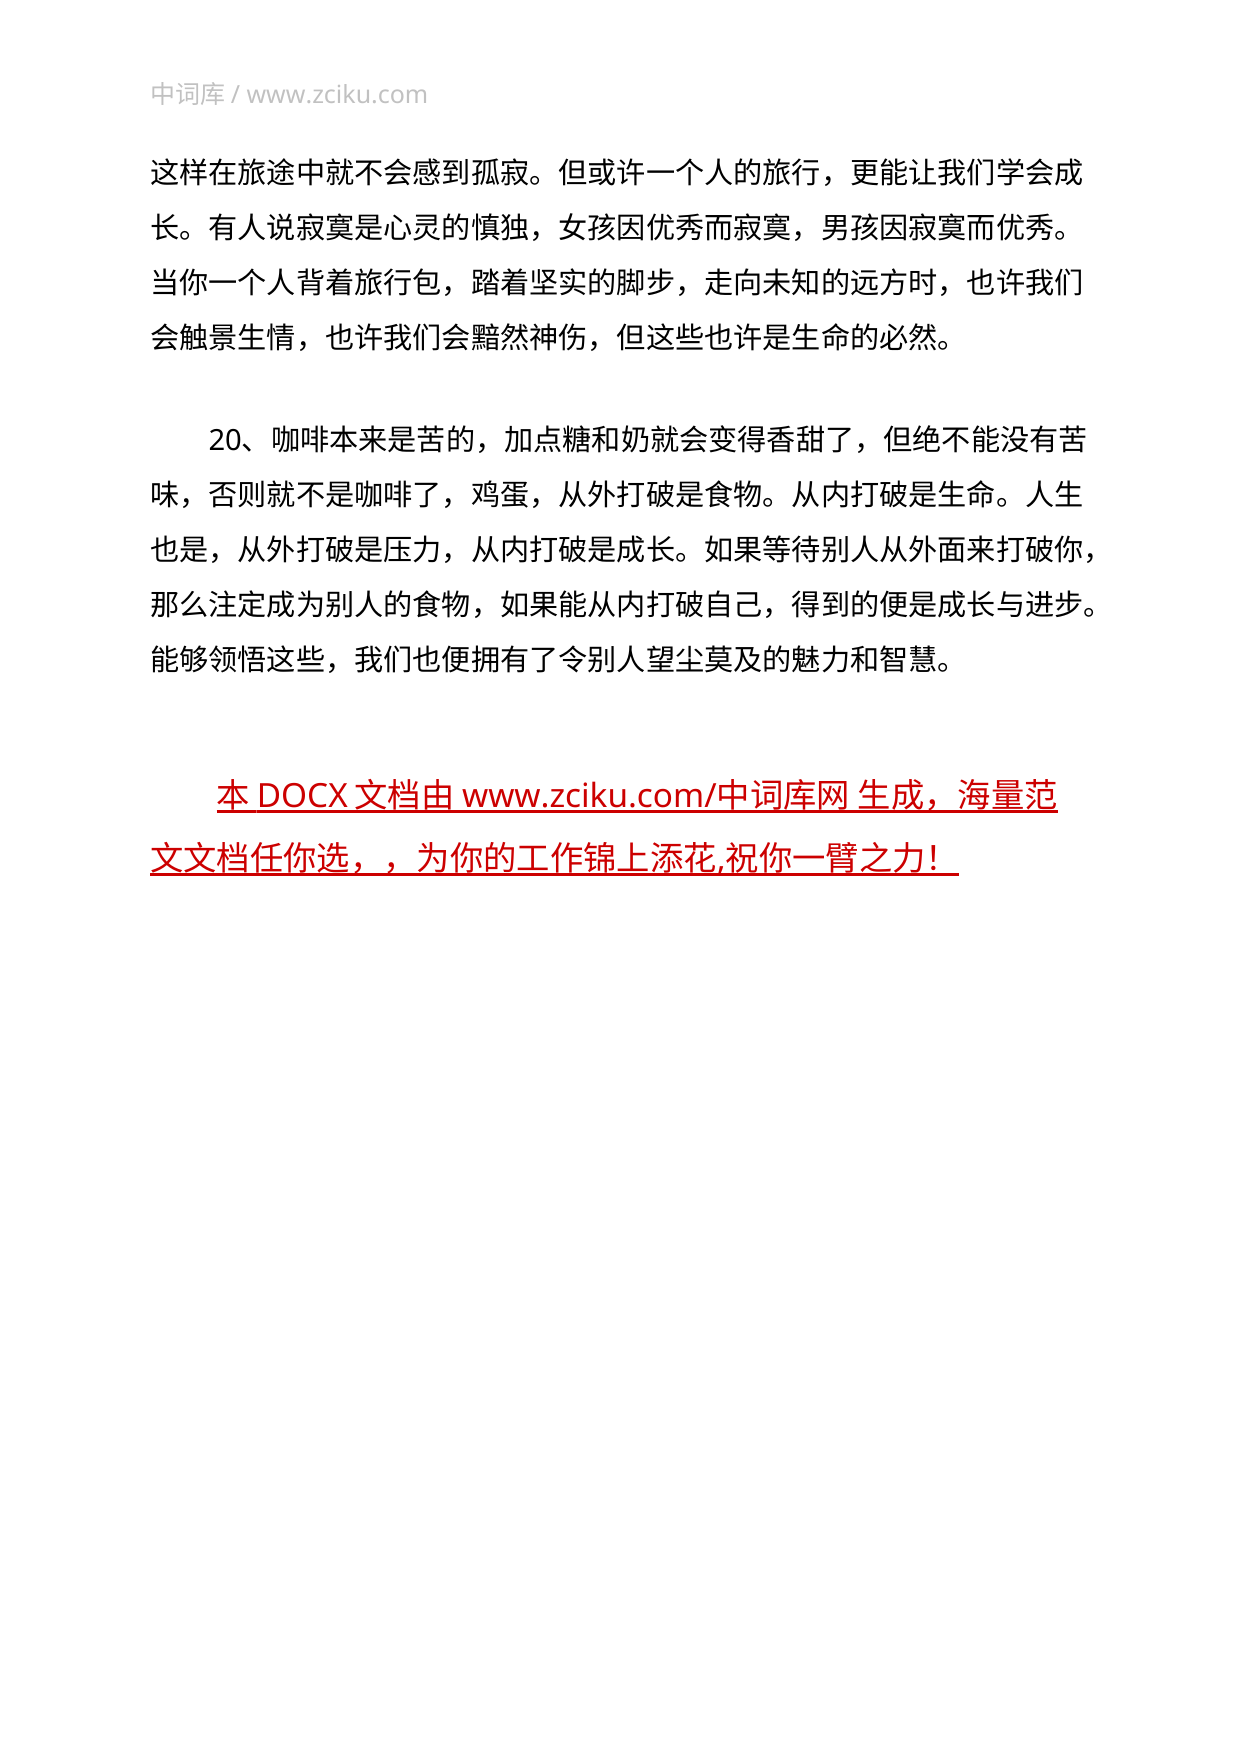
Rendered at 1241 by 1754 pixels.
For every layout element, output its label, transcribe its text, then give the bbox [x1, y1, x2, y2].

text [150, 150, 1090, 357]
text 20、咖啡本来是苦的，加点糖和奶就会变得香甜了，但绝不能没有苦味，否则就不是咖啡了，鸡蛋，从外打破是食物。从内打破是生命。人生也是，从外打破是压力，从内打破是成长。如果等待别人从外面来打破你，那么注定成为别人的食物，如果能从内打破自己，得到的便是成长与进步。能够领悟这些，我们也便拥有了令别人望尘莫及的魅力和智慧。 [150, 416, 1090, 678]
text 本DOCX文档由 www.zciku.com/中词库网 生成，海量范文文档任你选，，为你的工作锦上添花,祝你一臂之力！ [150, 769, 1090, 880]
